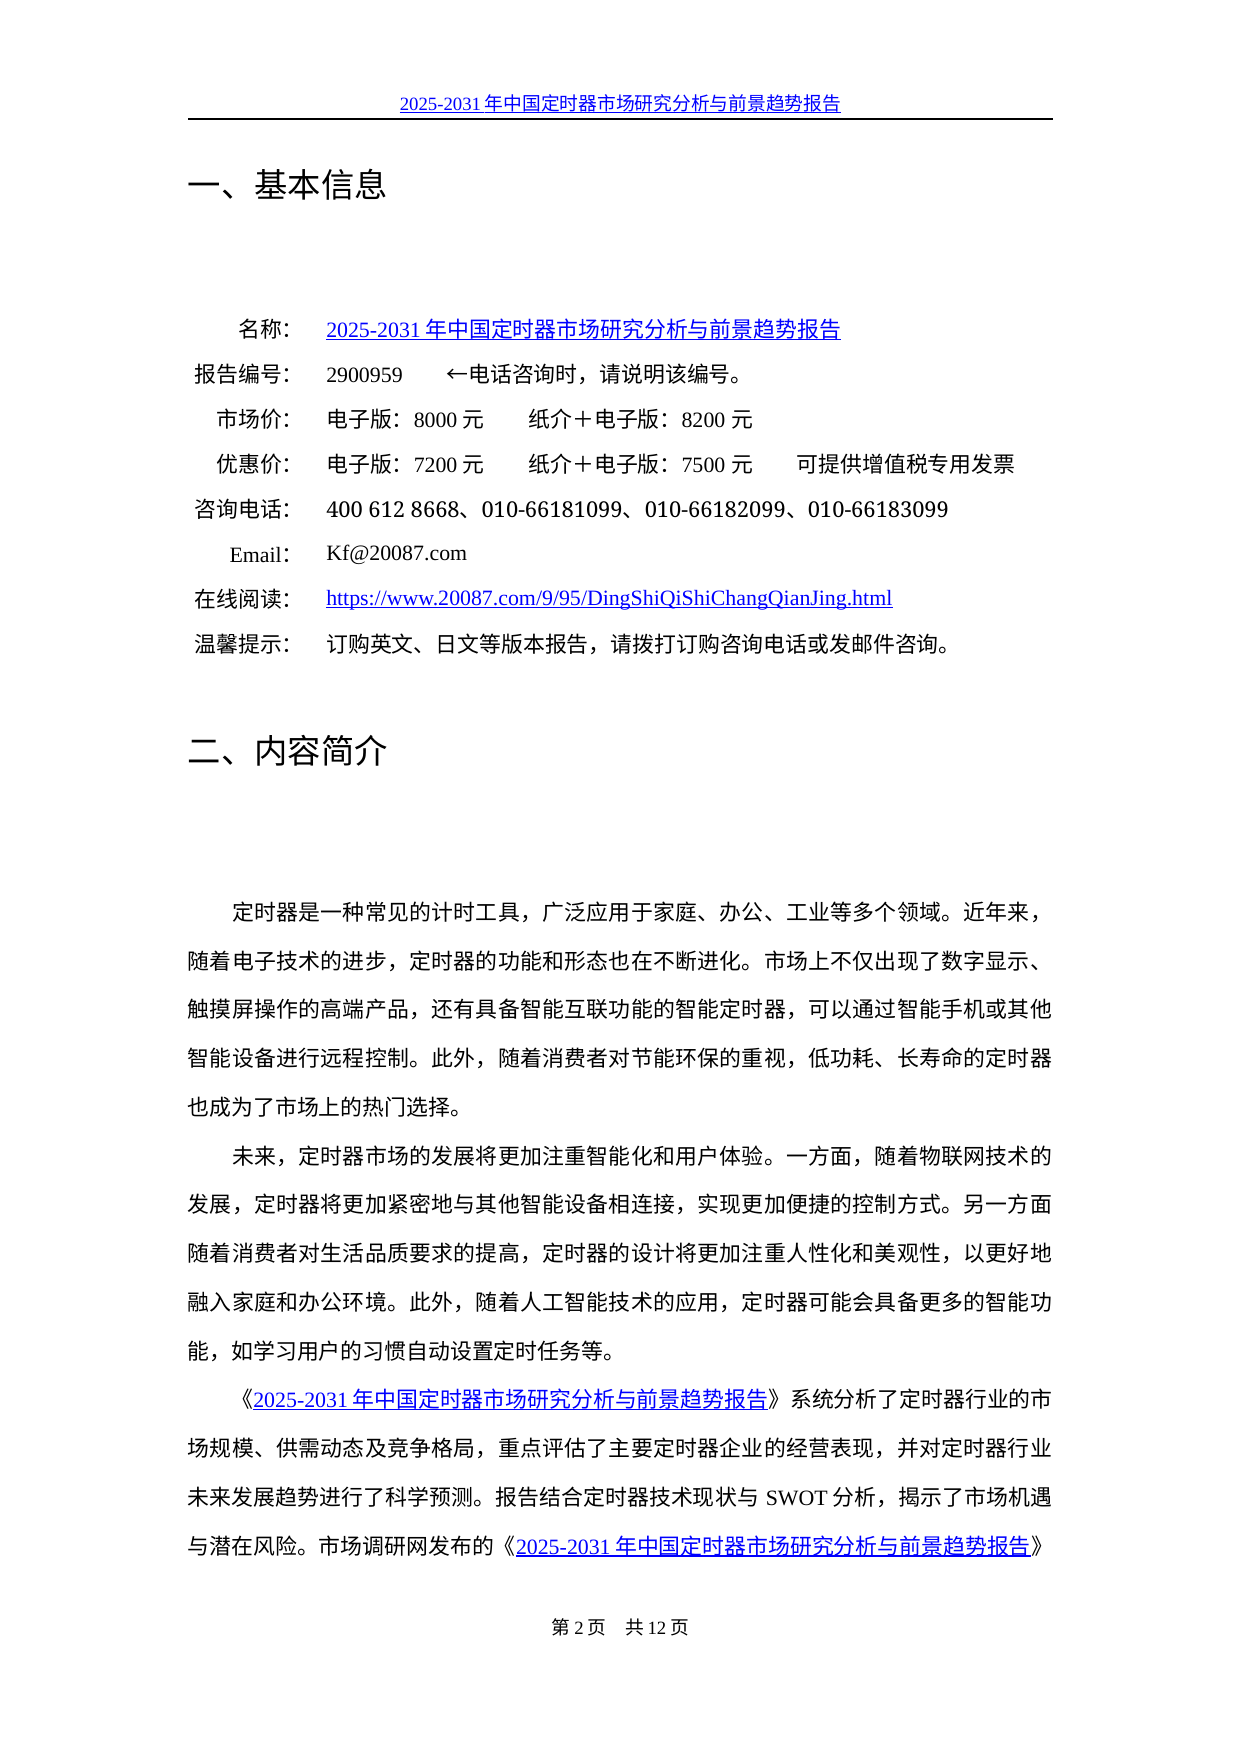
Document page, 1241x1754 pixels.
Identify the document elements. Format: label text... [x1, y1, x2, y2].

table_cell 在线阅读： [167, 582, 315, 627]
table_cell 电子版：8000 元 纸介＋电子版：8200 元 [315, 402, 1073, 447]
table_cell 市场价： [167, 402, 315, 447]
table_cell 优惠价： [167, 447, 315, 492]
table_cell 订购英文、日文等版本报告，请拨打订购咨询电话或发邮件咨询。 [315, 627, 1073, 672]
table_cell 电子版：7200 元 纸介＋电子版：7500 元 可提供增值税专用发票 [315, 447, 1073, 492]
title 一、基本信息 [187, 150, 1053, 215]
table_cell Email： [167, 537, 315, 582]
table_header 名称： [167, 312, 315, 357]
table_cell 2900959 ←电话咨询时，请说明该编号。 [315, 357, 1073, 402]
table_header 2025-2031年中国定时器市场研究分析与前景趋势报告 [315, 312, 1073, 357]
table_cell 温馨提示： [167, 627, 315, 672]
table_cell 咨询电话： [167, 492, 315, 537]
table_cell 400 612 8668、010-66181099、010-66182099、010-66183099 [315, 492, 1073, 537]
title 二、内容简介 [187, 717, 1053, 782]
table_cell Kf@20087.com [315, 537, 1073, 582]
table_cell [315, 582, 1073, 627]
table_cell 报告编号： [167, 357, 315, 402]
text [187, 894, 1053, 1561]
